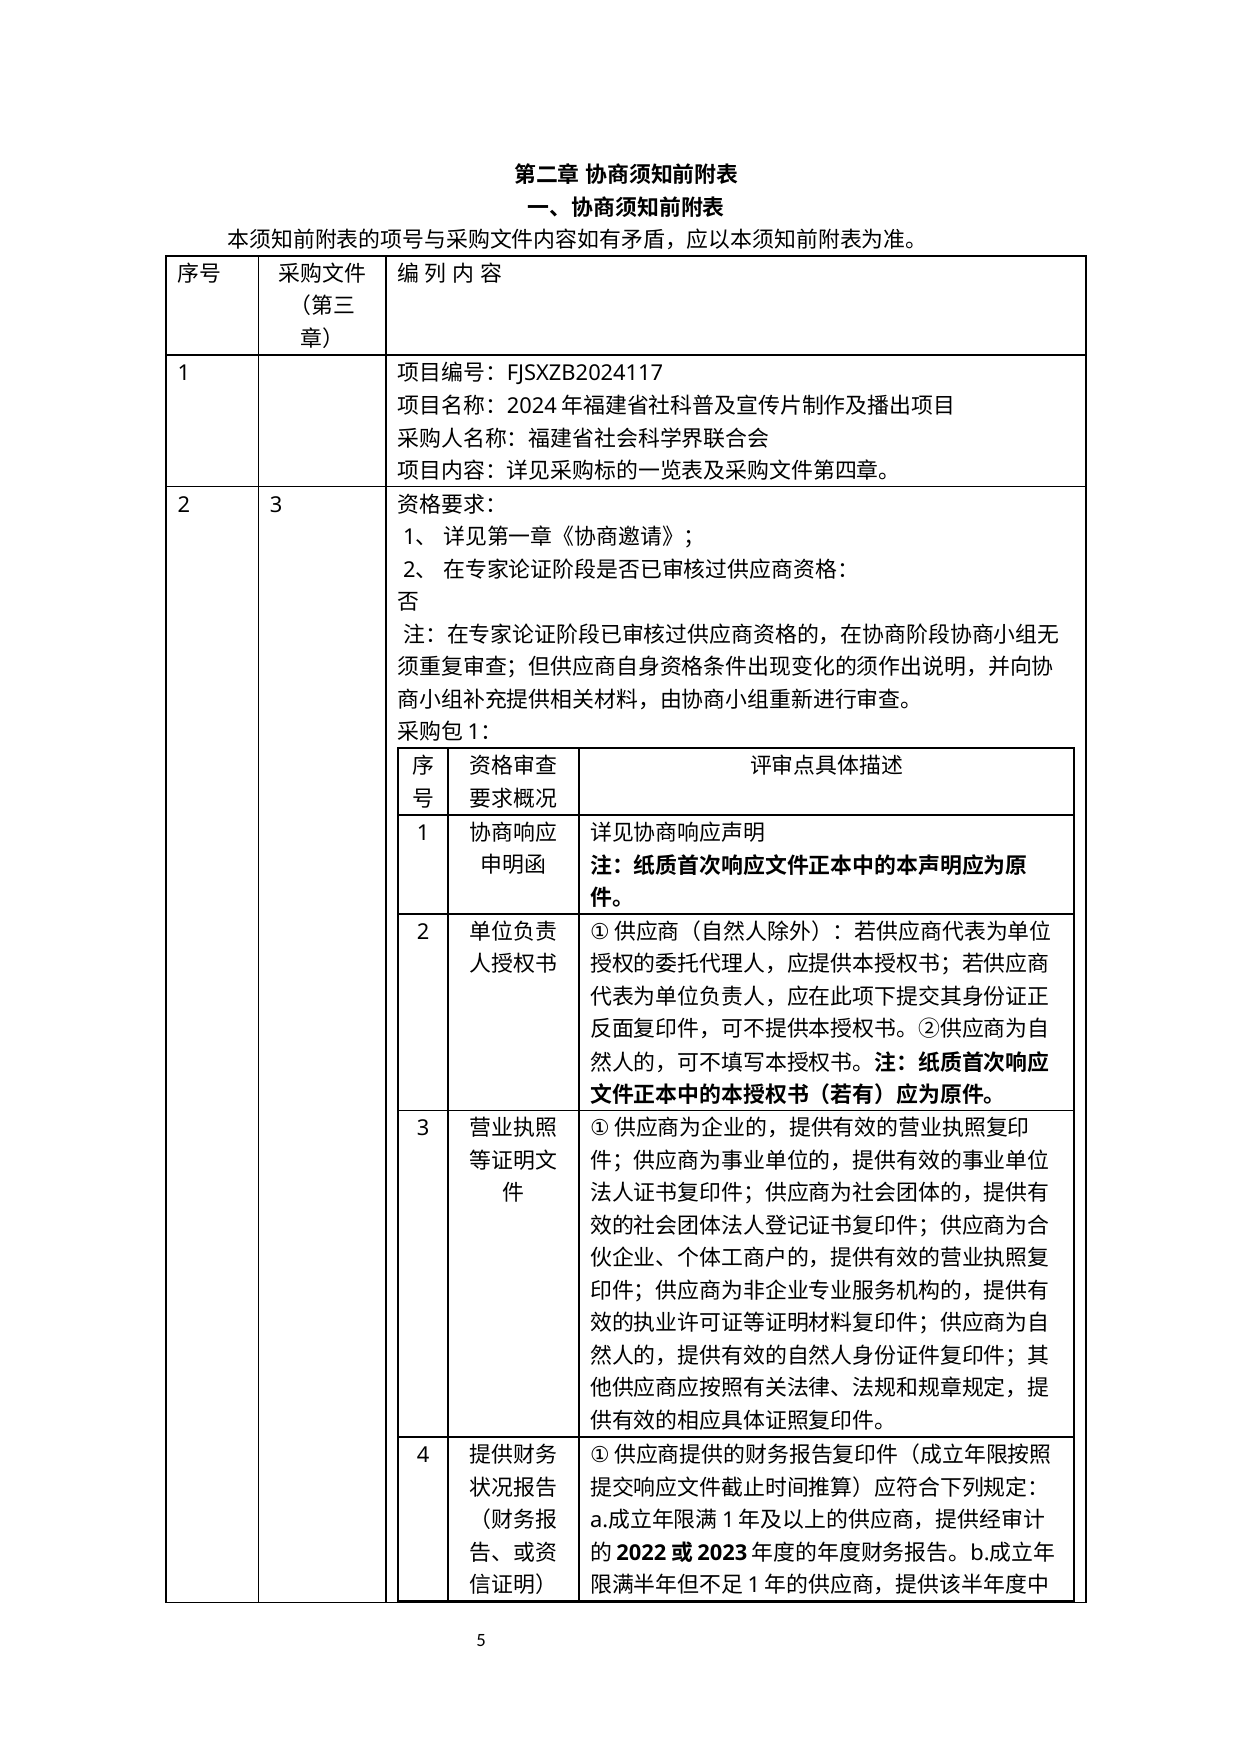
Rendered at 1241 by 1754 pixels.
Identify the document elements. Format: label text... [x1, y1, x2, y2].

text 一、协商须知前附表 [177, 190, 1075, 223]
text 本须知前附表的项号与采购文件内容如有矛盾，应以本须知前附表为准。 [177, 223, 1075, 255]
text 第二章 协商须知前附表 [177, 158, 1075, 190]
table_header 编 列 内 容 [387, 257, 1085, 354]
table_cell 1 [167, 356, 258, 486]
table_header 采购文件（第三章） [259, 257, 385, 354]
table_header 序号 [167, 257, 258, 354]
table_cell 2 [167, 487, 258, 1602]
table_cell 项目编号：FJSXZB2024117 项目名称：2024年福建省社科普及宣传片制作及播出项目 采购人名称：福建省社会科学界联合会 项目内容：详见采购标的一览表及采购文件第四章。 [387, 356, 1085, 486]
table_cell [259, 356, 385, 486]
table_cell 3 [259, 487, 385, 1602]
